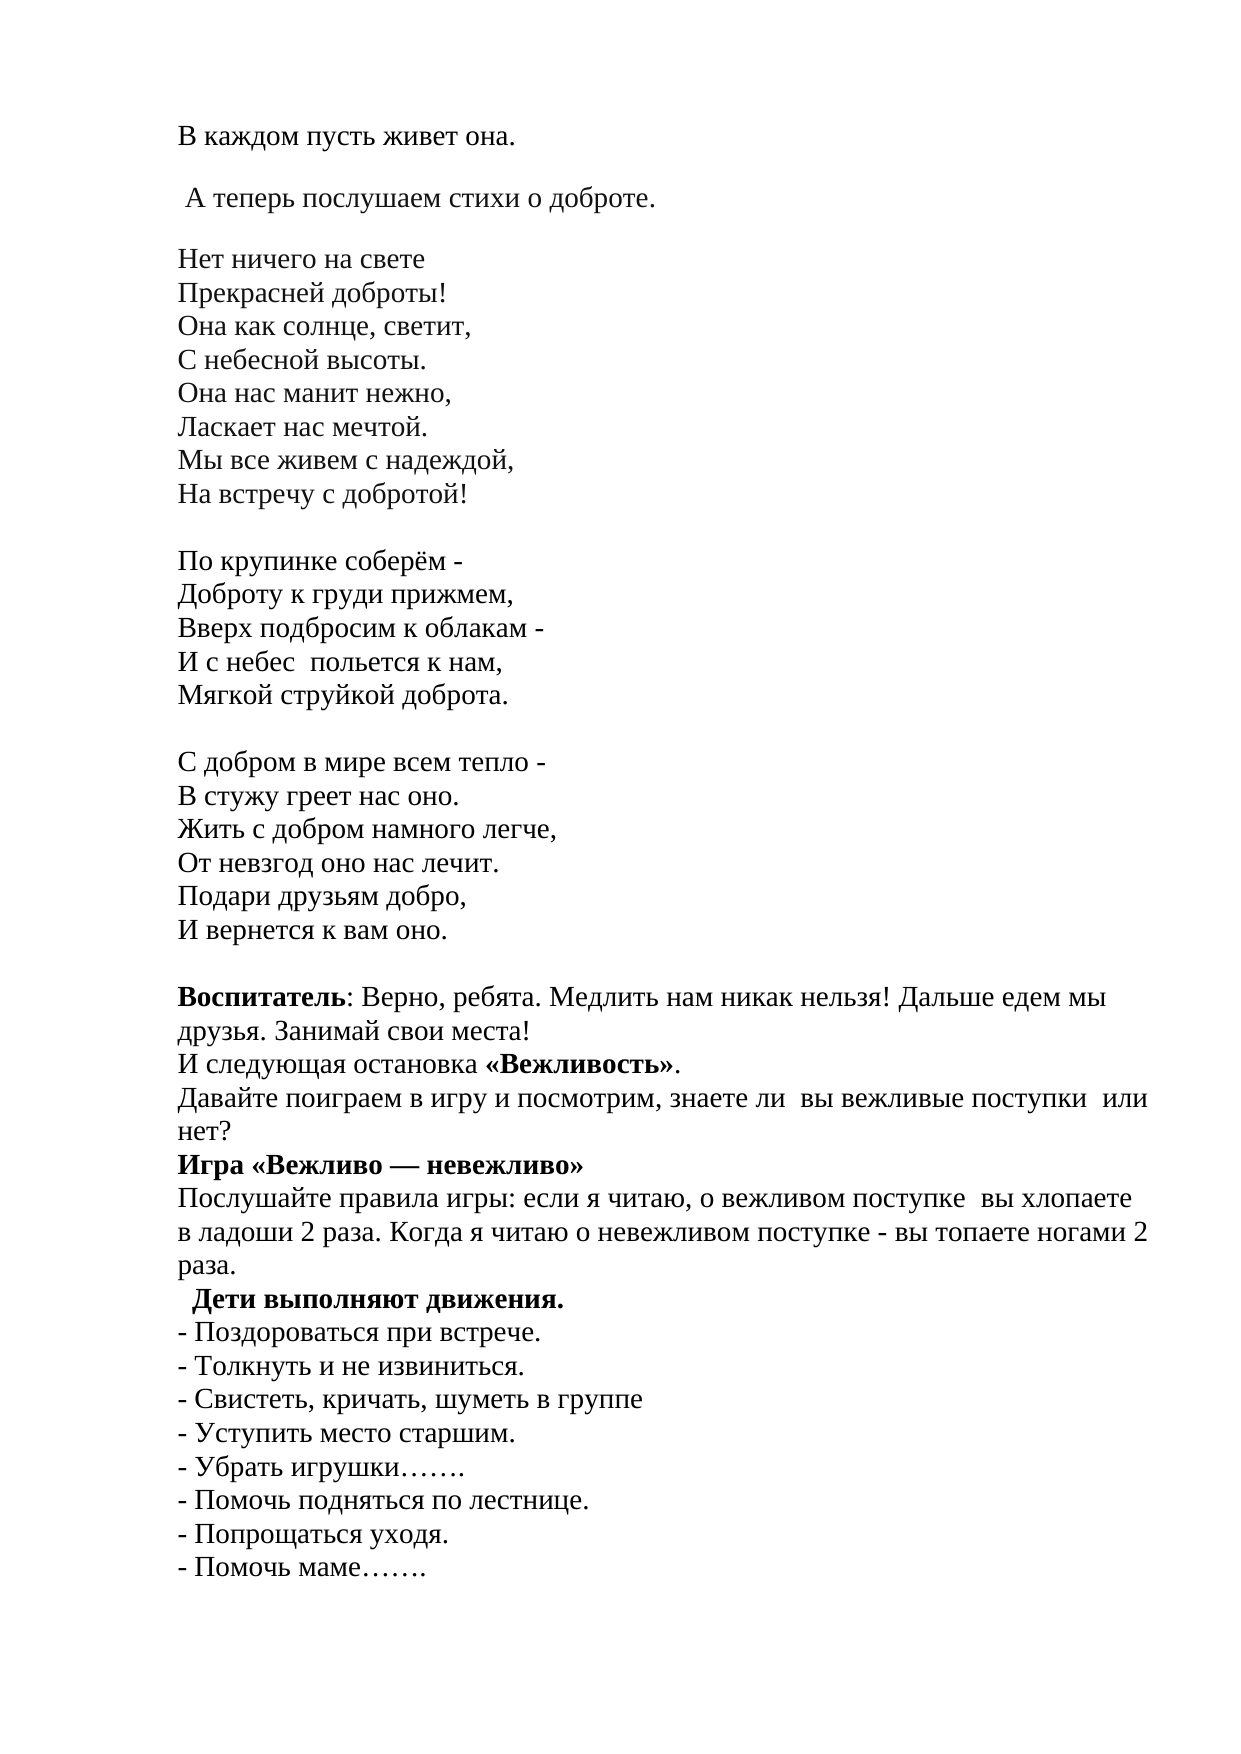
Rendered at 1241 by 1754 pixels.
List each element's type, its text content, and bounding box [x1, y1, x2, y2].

text Послушайте правила игры: если я читаю, о вежливом поступке вы хлопаете в ладоши 2 раза. Когда я читаю о невежливом поступке - вы топаете ногами 2 раза. [177, 1180, 1152, 1281]
text - Попрощаться уходя. [177, 1516, 1152, 1549]
text - Уступить место старшим. [177, 1415, 1152, 1449]
text А теперь послушаем стихи о доброте. [177, 180, 1152, 213]
text - Убрать игрушки……. [177, 1449, 1152, 1482]
text Дети выполняют движения. [177, 1281, 1152, 1314]
text Воспитатель: Верно, ребята. Медлить нам никак нельзя! Дальше едем мы друзья. Занимай свои места! И следующая остановка «Вежливость». [177, 979, 1152, 1080]
text Нет ничего на свете Прекрасней доброты! Она как солнце, светит, С небесной высоты. Она нас манит нежно, Ласкает нас мечтой. Мы все живем с надеждой, На встречу с добротой! [177, 241, 1152, 509]
text Игра «Вежливо — невежливо» [177, 1147, 1152, 1180]
text По крупинке соберём - Доброту к груди прижмем, Вверх подбросим к облакам - И с небес польется к нам, Мягкой струйкой доброта. [177, 509, 1152, 711]
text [177, 118, 1152, 180]
text - Поздороваться при встрече. [177, 1314, 1152, 1348]
text Давайте поиграем в игру и посмотрим, знаете ли вы вежливые поступки или нет? [177, 1080, 1152, 1147]
text - Свистеть, кричать, шуметь в группе [177, 1382, 1152, 1415]
text С добром в мире всем тепло - В стужу греет нас оно. Жить с добром намного легче, От невзгод оно нас лечит. Подари друзьям добро, И вернется к вам оно. [177, 744, 1152, 946]
text - Толкнуть и не извиниться. [177, 1348, 1152, 1382]
text - Помочь подняться по лестнице. [177, 1482, 1152, 1516]
text - Помочь маме……. [177, 1549, 1152, 1583]
